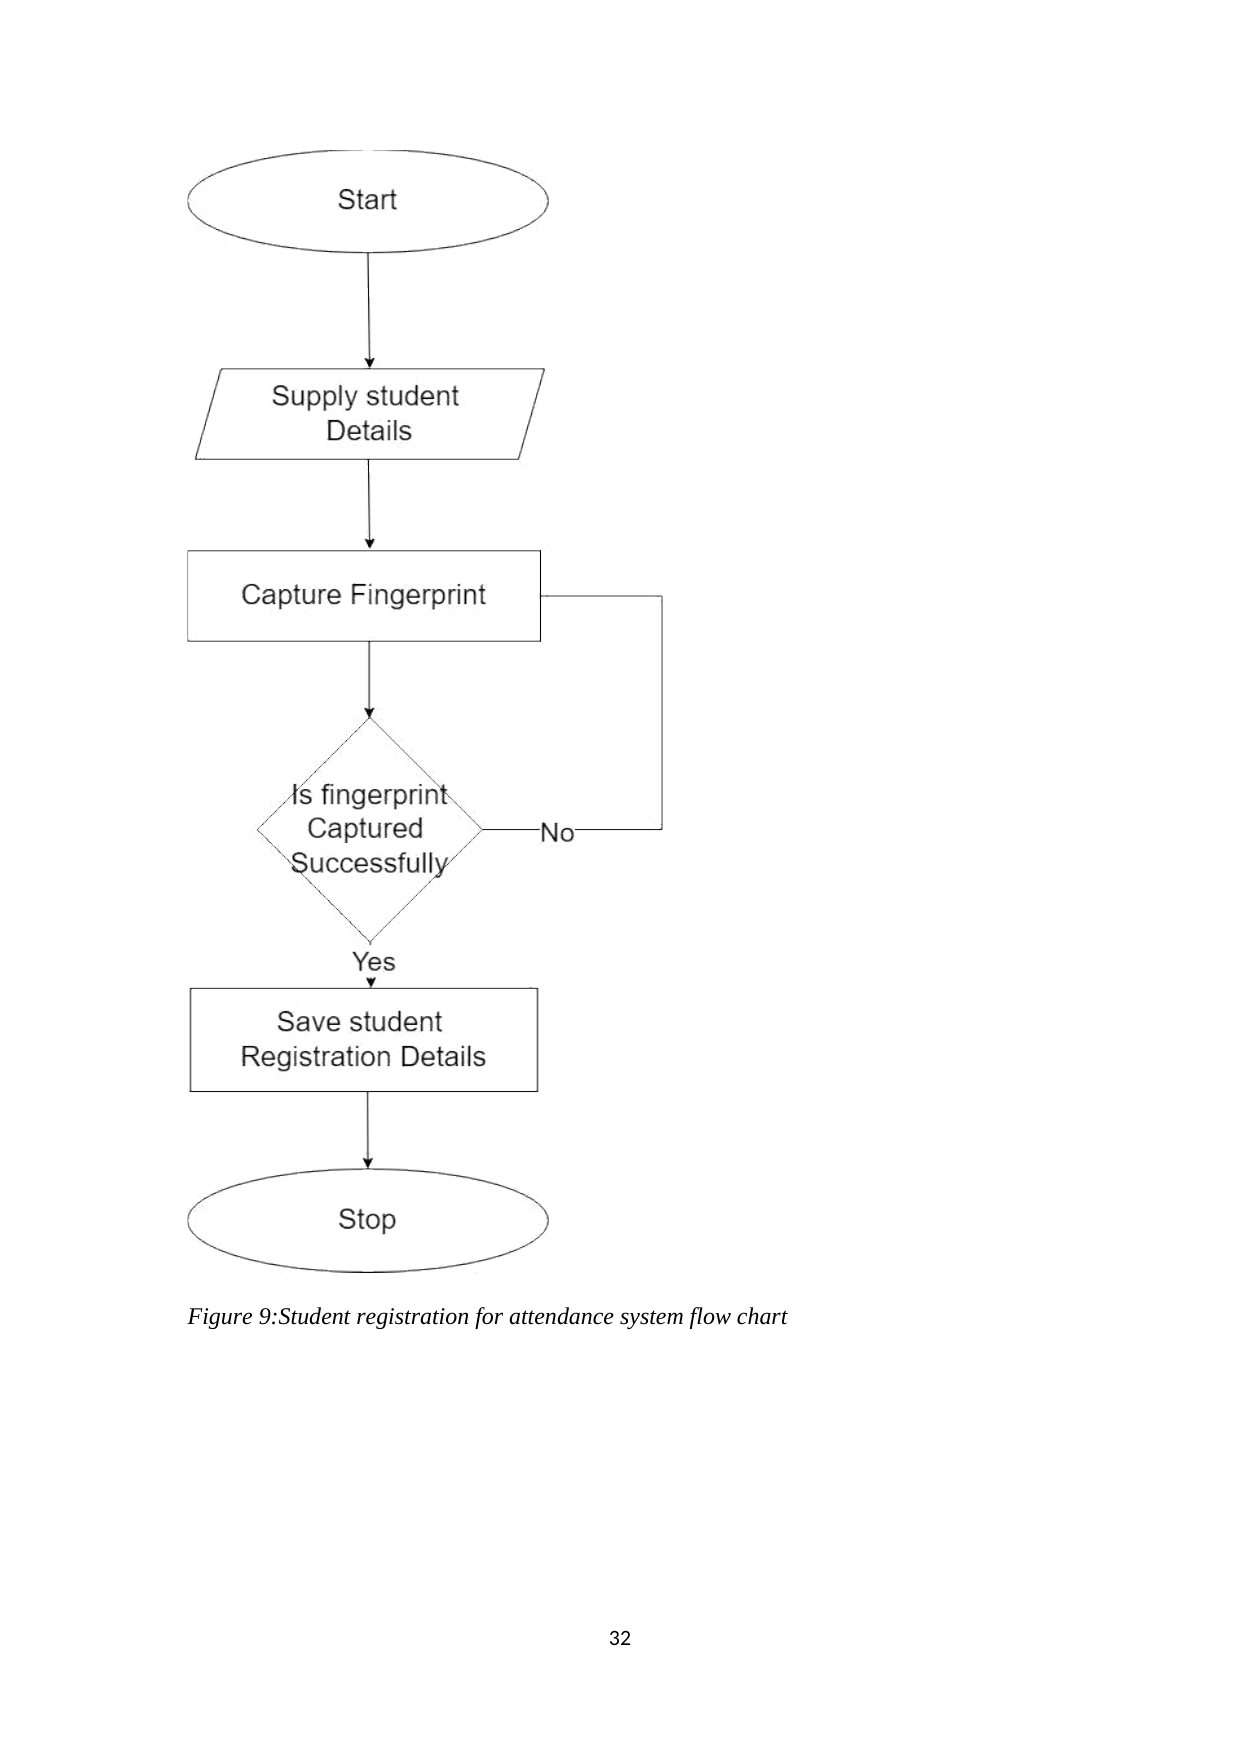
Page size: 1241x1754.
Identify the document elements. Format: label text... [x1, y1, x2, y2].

text 32 [150, 1624, 1089, 1650]
text Figure 9:Student registration for attendance system flow chart [187, 1302, 1090, 1329]
picture [187, 150, 668, 1273]
